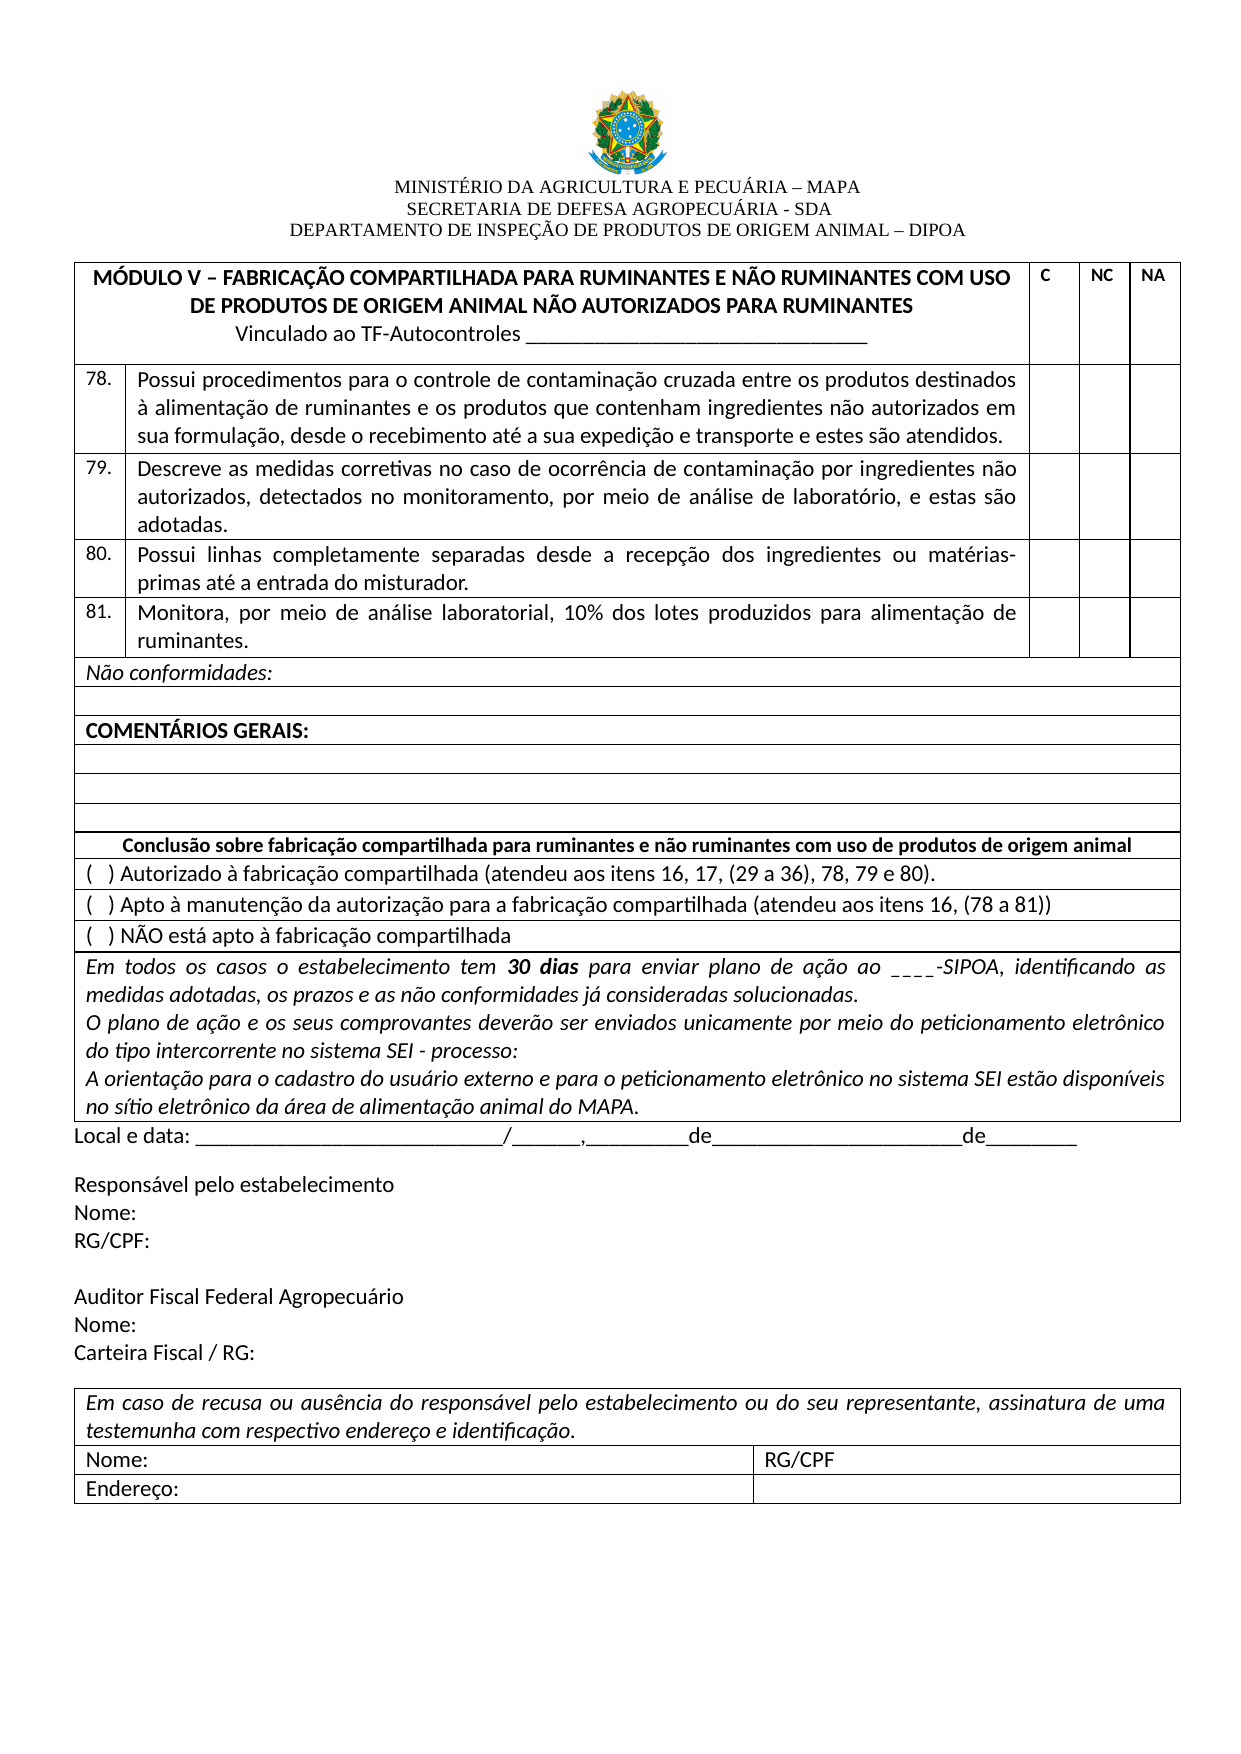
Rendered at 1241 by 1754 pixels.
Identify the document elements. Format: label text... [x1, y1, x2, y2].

text SECRETARIA DE DEFESA AGROPECUÁRIA - SDA [74, 198, 1181, 219]
table_cell ( ) Autorizado à fabricação compartilhada (atendeu aos itens 16, 17, (29 a 36), 78, 79 e 80). [75, 859, 1180, 889]
table_cell [1131, 598, 1180, 657]
text Nome: [74, 1311, 1181, 1338]
table_cell ( ) Apto à manutenção da autorização para a fabricação compartilhada (atendeu aos itens 16, (78 a 81)) [75, 890, 1180, 920]
table_header NA [1131, 263, 1180, 364]
table_header NC [1080, 263, 1129, 364]
table_cell Monitora, por meio de análise laboratorial, 10% dos lotes produzidos para alimentação de ruminantes. [126, 598, 1029, 657]
table_cell [75, 745, 1180, 773]
table_cell RG/CPF [754, 1446, 1180, 1473]
table_cell [1080, 598, 1129, 657]
table_header Em caso de recusa ou ausência do responsável pelo estabelecimento ou do seu representante, assinatura de uma testemunha com respectivo endereço e identificação. [75, 1389, 1180, 1444]
table_cell [1131, 454, 1180, 539]
text Nome: [74, 1198, 1181, 1226]
table_cell 80. [75, 540, 125, 597]
text Auditor Fiscal Federal Agropecuário [74, 1282, 1181, 1311]
table_cell 81. [75, 598, 125, 657]
table_cell [1030, 454, 1079, 539]
text Carteira Fiscal / RG: [74, 1338, 1181, 1367]
table_cell Possui linhas completamente separadas desde a recepção dos ingredientes ou matérias-primas até a entrada do misturador. [126, 540, 1029, 597]
table_cell Possui procedimentos para o controle de contaminação cruzada entre os produtos destinados à alimentação de ruminantes e os produtos que contenham ingredientes não autorizados em sua formulação, desde o recebimento até a sua expedição e transporte e estes são atendidos. [126, 365, 1029, 453]
table_cell Descreve as medidas corretivas no caso de ocorrência de contaminação por ingredientes não autorizados, detectados no monitoramento, por meio de análise de laboratório, e estas são adotadas. [126, 454, 1029, 539]
table_cell 79. [75, 454, 125, 539]
table_cell [754, 1475, 1180, 1503]
table_cell [75, 774, 1180, 802]
table_cell Nome: [75, 1446, 753, 1473]
table_cell [1030, 540, 1079, 597]
table_cell ( ) NÃO está apto à fabricação compartilhada [75, 921, 1180, 951]
text RG/CPF: [74, 1226, 1181, 1254]
table_cell [1080, 540, 1129, 597]
table_cell [75, 687, 1180, 715]
table_cell [1080, 365, 1129, 453]
picture [585, 88, 670, 177]
table_cell [1030, 598, 1079, 657]
table_cell [1080, 454, 1129, 539]
table_header C [1030, 263, 1079, 364]
text DEPARTAMENTO DE INSPEÇÃO DE PRODUTOS DE ORIGEM ANIMAL – DIPOA [74, 219, 1181, 241]
table_cell [1131, 540, 1180, 597]
text Responsável pelo estabelecimento [74, 1170, 1181, 1198]
table_cell COMENTÁRIOS GERAIS: [75, 716, 1180, 744]
table_cell Em todos os casos o estabelecimento tem 30 dias para enviar plano de ação ao ____-SIPOA, identificando as medidas adotadas, os prazos e as não conformidades já consideradas solucionadas. O plano de ação e os seus comprovantes deverão ser enviados unicamente por meio do peticionamento eletrônico do tipo intercorrente no sistema SEI - processo: A orientação para o cadastro do usuário externo e para o peticionamento eletrônico no sistema SEI estão disponíveis no sítio eletrônico da área de alimentação animal do MAPA. [75, 953, 1180, 1121]
table_cell Endereço: [75, 1475, 753, 1503]
table_cell 78. [75, 365, 125, 453]
table_cell [75, 804, 1180, 831]
text Local e data: ___________________________/______,_________de______________________de________ [74, 1122, 1181, 1149]
table_cell Não conformidades: [75, 658, 1180, 686]
table_cell [1030, 365, 1079, 453]
text MINISTÉRIO DA AGRICULTURA E PECUÁRIA – MAPA [74, 176, 1181, 198]
table_header MÓDULO V – FABRICAÇÃO COMPARTILHADA PARA RUMINANTES E NÃO RUMINANTES COM USO DE PRODUTOS DE ORIGEM ANIMAL NÃO AUTORIZADOS PARA RUMINANTES Vinculado ao TF-Autocontroles ______________________________ [75, 263, 1029, 364]
table_cell Conclusão sobre fabricação compartilhada para ruminantes e não ruminantes com uso de produtos de origem animal [75, 833, 1180, 858]
table_cell [1131, 365, 1180, 453]
